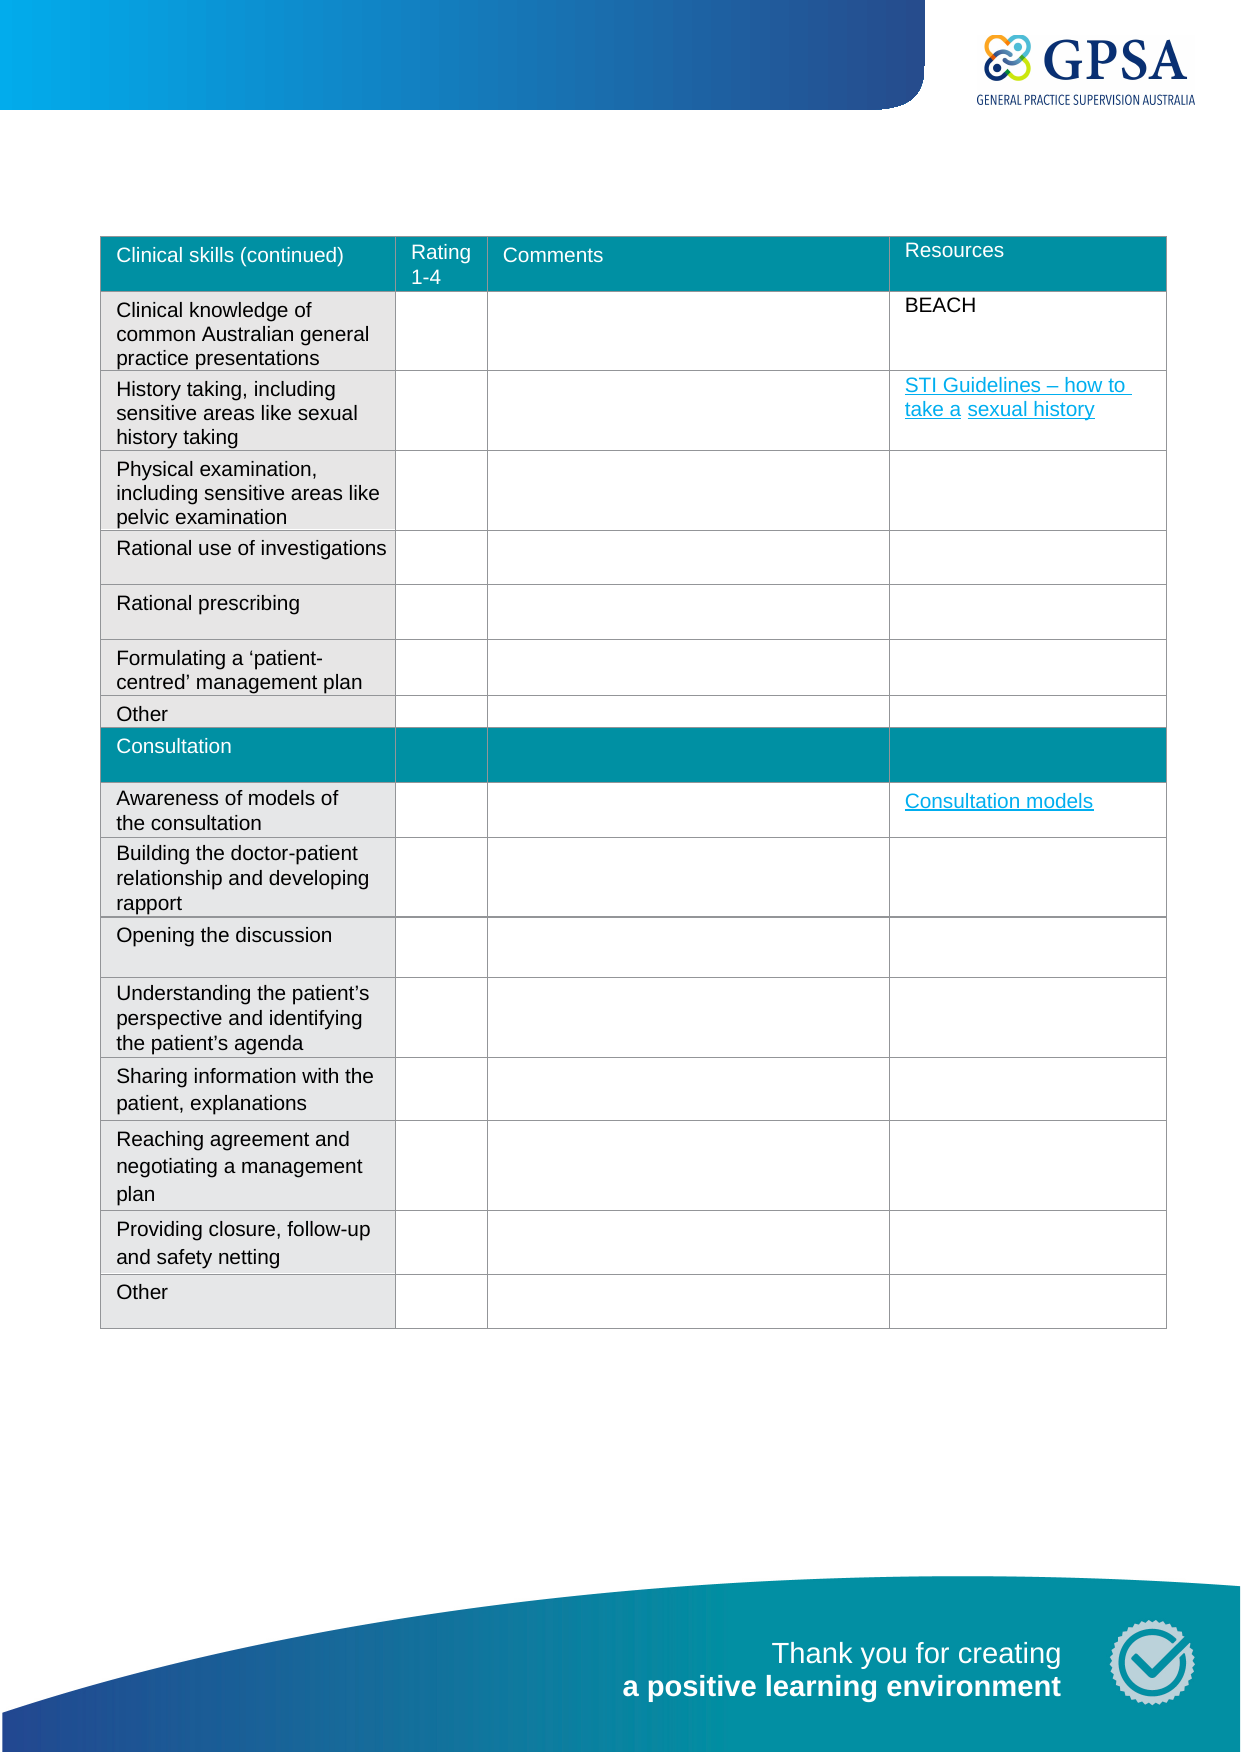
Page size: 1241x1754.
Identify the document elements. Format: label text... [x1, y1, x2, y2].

table_cell [396, 728, 487, 782]
table_cell Sharing information with the patient, explanations [101, 1058, 395, 1120]
table_header Resources [890, 237, 1166, 291]
table_cell [488, 978, 889, 1057]
picture [624, 1683, 632, 1688]
table_header Comments [488, 237, 889, 291]
table_cell [396, 1121, 487, 1210]
table_cell [488, 451, 889, 529]
table_cell Building the doctor-patient relationship and developing rapport [101, 838, 395, 916]
table_cell [488, 918, 889, 977]
picture [977, 35, 1195, 105]
table_cell Awareness of models of the consultation [101, 783, 395, 837]
table_cell [890, 728, 1166, 782]
table_cell [488, 531, 889, 584]
table_cell [890, 640, 1166, 695]
table_cell STI Guidelines – how to take a sexual history [890, 371, 1166, 450]
table_cell [488, 585, 889, 639]
table_cell [396, 585, 487, 639]
table_cell [396, 783, 487, 837]
table_cell [488, 1121, 889, 1210]
table_cell Consultation [101, 728, 395, 782]
table_cell [890, 585, 1166, 639]
table_cell Clinical knowledge of common Australian general practice presentations [101, 292, 395, 370]
table_cell [890, 531, 1166, 584]
table_header Rating 1-4 [396, 237, 487, 291]
table_cell BEACH [890, 292, 1166, 370]
table_cell [890, 1121, 1166, 1210]
table_cell [396, 918, 487, 977]
table_cell [488, 292, 889, 370]
table_cell Formulating a ‘patient-centred’ management plan [101, 640, 395, 695]
table_cell Understanding the patient’s perspective and identifying the patient’s agenda [101, 978, 395, 1057]
table_cell [488, 696, 889, 727]
table_cell [488, 1058, 889, 1120]
table_cell [396, 1211, 487, 1273]
table_cell [396, 640, 487, 695]
table_cell Rational use of investigations [101, 531, 395, 584]
table_cell [488, 1211, 889, 1273]
table_cell [488, 371, 889, 450]
table_cell [396, 451, 487, 529]
table_cell [488, 640, 889, 695]
table_cell [890, 1058, 1166, 1120]
picture [624, 1695, 632, 1752]
table_cell [396, 292, 487, 370]
table_cell [890, 696, 1166, 727]
picture [2, 1575, 1241, 1752]
table_cell Opening the discussion [101, 918, 395, 977]
table_cell Rational prescribing [101, 585, 395, 639]
table_cell Physical examination, including sensitive areas like pelvic examination [101, 451, 395, 529]
table_cell [890, 978, 1166, 1057]
table_cell [396, 838, 487, 916]
table_header Clinical skills (continued) [101, 237, 395, 291]
table_cell History taking, including sensitive areas like sexual history taking [101, 371, 395, 450]
table_cell [396, 531, 487, 584]
table_cell Consultation models [890, 783, 1166, 837]
table_cell [396, 696, 487, 727]
table_cell [488, 728, 889, 782]
table_cell [890, 451, 1166, 529]
table_cell [488, 1275, 889, 1328]
table_cell [890, 918, 1166, 977]
table_cell [396, 1058, 487, 1120]
table_cell [488, 783, 889, 837]
table_cell [890, 838, 1166, 916]
picture [563, 1602, 567, 1750]
table_cell [488, 838, 889, 916]
table_cell [890, 1275, 1166, 1328]
picture [652, 1683, 658, 1693]
table_cell [396, 978, 487, 1057]
table_cell Providing closure, follow-up and safety netting [101, 1211, 395, 1273]
table_cell [396, 371, 487, 450]
table_cell [890, 1211, 1166, 1273]
table_cell Reaching agreement and negotiating a management plan [101, 1121, 395, 1210]
table_cell Other [101, 1275, 395, 1328]
table_cell Other [101, 696, 395, 727]
table_cell [396, 1275, 487, 1328]
